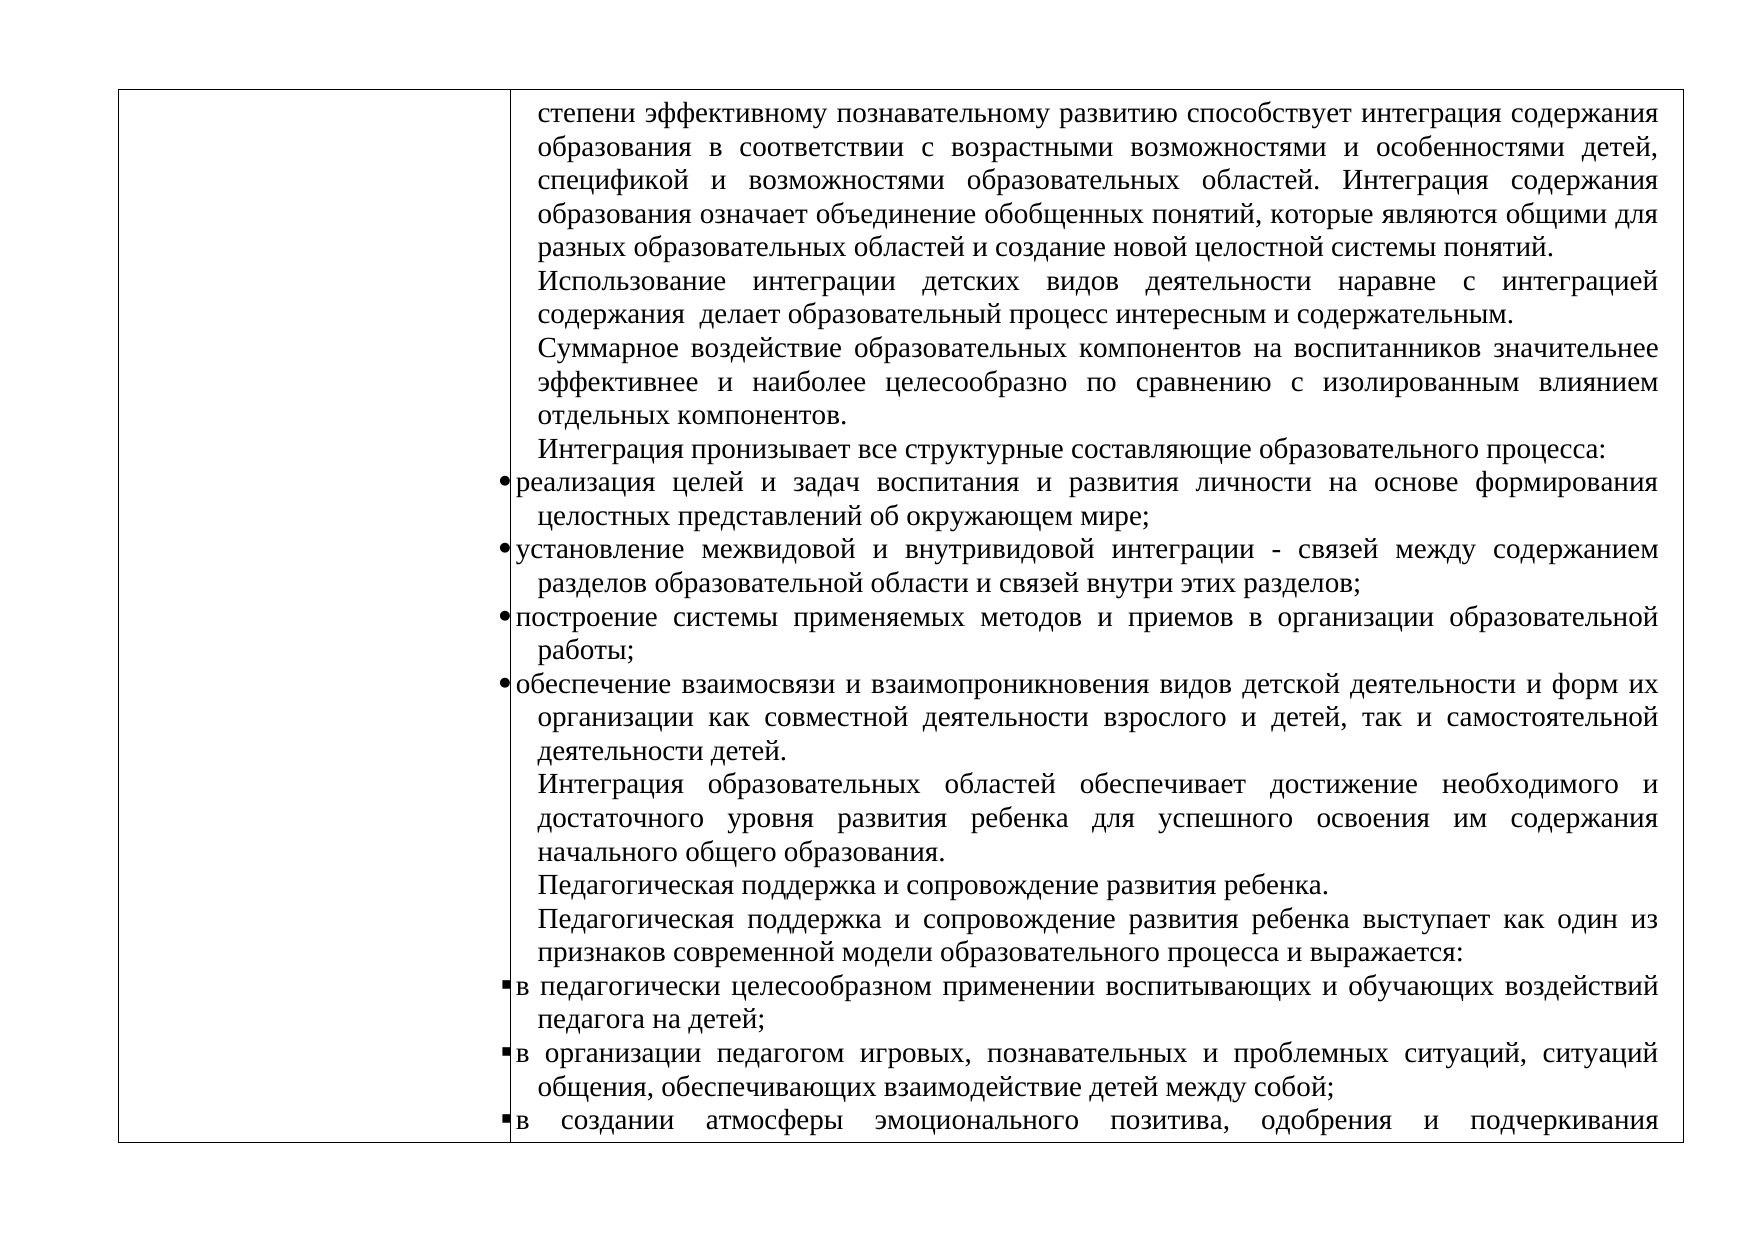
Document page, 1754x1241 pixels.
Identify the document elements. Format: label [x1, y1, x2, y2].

table_cell [511, 90, 1683, 1142]
table_cell [119, 90, 510, 1142]
